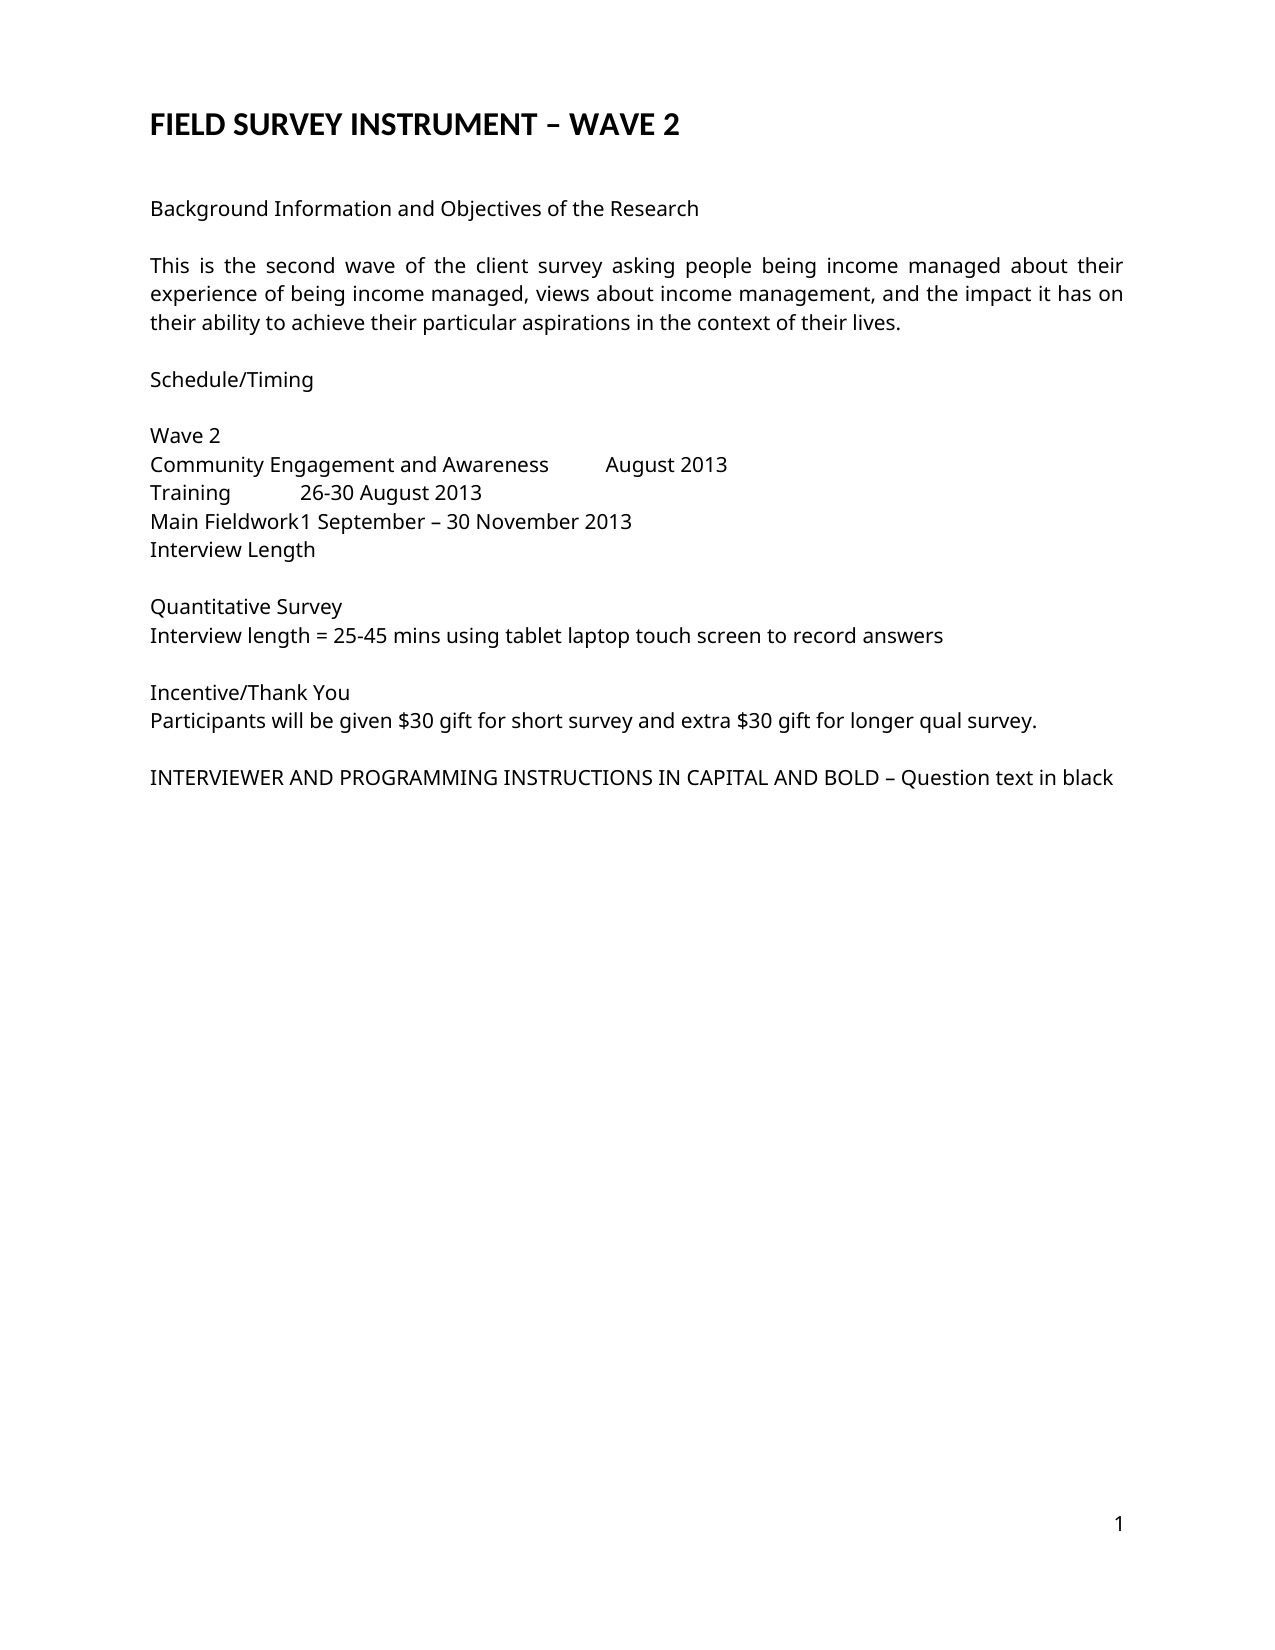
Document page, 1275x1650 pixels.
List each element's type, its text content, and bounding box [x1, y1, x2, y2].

text Community Engagement and Awareness August 2013 [150, 450, 1125, 478]
text Main Fieldwork 1 September – 30 November 2013 [150, 507, 1125, 535]
text Participants will be given $30 gift for short survey and extra $30 gift for longer qual survey. [150, 706, 1125, 734]
text This is the second wave of the client survey asking people being income managed about their experience of being income managed, views about income management, and the impact it has on their ability to achieve their particular aspirations in the context of their lives. [150, 251, 1125, 336]
text Training 26-30 August 2013 [150, 478, 1125, 507]
subtitle FIELD SURVEY INSTRUMENT – WAVE 2 [150, 103, 1125, 144]
text Interview Length [150, 535, 1125, 564]
text Interview length = 25-45 mins using tablet laptop touch screen to record answers [150, 621, 1125, 649]
text INTERVIEWER AND PROGRAMMING INSTRUCTIONS IN CAPITAL AND BOLD – Question text in black [150, 763, 1125, 791]
text Incentive/Thank You [150, 678, 1125, 706]
text Wave 2 [150, 422, 1125, 450]
text Schedule/Timing [150, 365, 1125, 393]
text Background Information and Objectives of the Research [150, 194, 1125, 223]
text Quantitative Survey [150, 592, 1125, 621]
